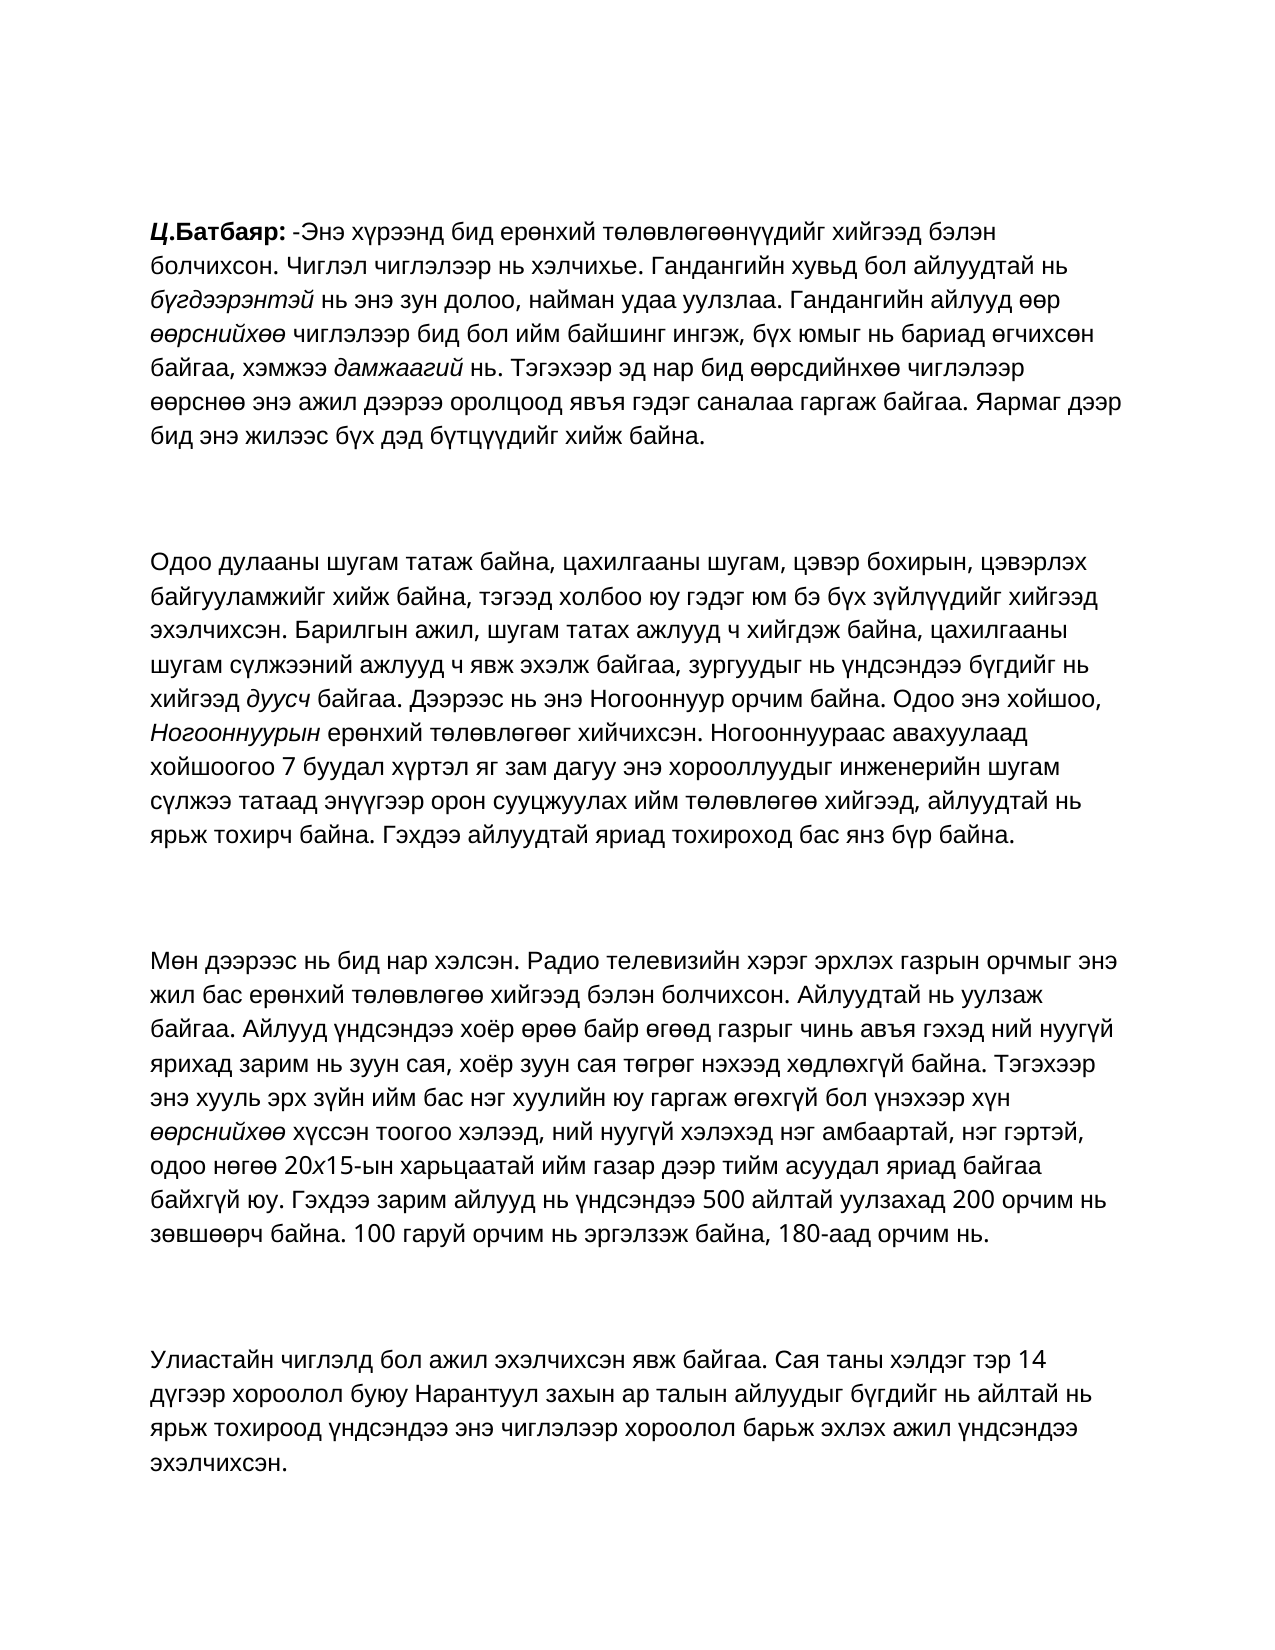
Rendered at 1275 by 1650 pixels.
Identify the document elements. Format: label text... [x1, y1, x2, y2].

text Ц.Батбаяр: -Энэ хүрээнд бид ерөнхий төлөвлөгөөнүүдийг хийгээд бэлэн болчихсон. Чиглэл чиглэлээр нь хэлчихье. Гандангийн хувьд бол айлуудтай нь бүгдээрэнтэй нь энэ зун долоо, найман удаа уулзлаа. Гандангийн айлууд өөр өөрснийхөө чиглэлээр бид бол ийм байшинг ингэж, бүх юмыг нь бариад өгчихсөн байгаа, хэмжээ дамжаагий нь. Тэгэхээр эд нар бид өөрсдийнхөө чиглэлээр өөрснөө энэ ажил дээрээ оролцоод явъя гэдэг саналаа гаргаж байгаа. Яармаг дээр бид энэ жилээс бүх дэд бүтцүүдийг хийж байна. [150, 213, 1125, 452]
text Мөн дээрээс нь бид нар хэлсэн. Радио телевизийн хэрэг эрхлэх газрын орчмыг энэ жил бас ерөнхий төлөвлөгөө хийгээд бэлэн болчихсон. Айлуудтай нь уулзаж байгаа. Айлууд үндсэндээ хоёр өрөө байр өгөөд газрыг чинь авъя гэхэд ний нуугүй ярихад зарим нь зуун сая, хоёр зуун сая төгрөг нэхээд хөдлөхгүй байна. Тэгэхээр энэ хууль эрх зүйн ийм бас нэг хуулийн юу гаргаж өгөхгүй бол үнэхээр хүн өөрснийхөө хүссэн тоогоо хэлээд, ний нуугүй хэлэхэд нэг амбаартай, нэг гэртэй, одоо нөгөө 20х15-ын харьцаатай ийм газар дээр тийм асуудал яриад байгаа байхгүй юу. Гэхдээ зарим айлууд нь үндсэндээ 500 айлтай уулзахад 200 орчим нь зөвшөөрч байна. 100 гаруй орчим нь эргэлзэж байна, 180-аад орчим нь. [150, 943, 1125, 1249]
text Одоо дулааны шугам татаж байна, цахилгааны шугам, цэвэр бохирын, цэвэрлэх байгууламжийг хийж байна, тэгээд холбоо юу гэдэг юм бэ бүх зүйлүүдийг хийгээд эхэлчихсэн. Барилгын ажил, шугам татах ажлууд ч хийгдэж байна, цахилгааны шугам сүлжээний ажлууд ч явж эхэлж байгаа, зургуудыг нь үндсэндээ бүгдийг нь хийгээд дуусч байгаа. Дээрээс нь энэ Ногооннуур орчим байна. Одоо энэ хойшоо, Ногооннуурын ерөнхий төлөвлөгөөг хийчихсэн. Ногооннуураас авахуулаад хойшоогоо 7 буудал хүртэл яг зам дагуу энэ хорооллуудыг инженерийн шугам сүлжээ татаад энүүгээр орон сууцжуулах ийм төлөвлөгөө хийгээд, айлуудтай нь ярьж тохирч байна. Гэхдээ айлуудтай яриад тохироход бас янз бүр байна. [150, 544, 1125, 851]
text Улиастайн чиглэлд бол ажил эхэлчихсэн явж байгаа. Сая таны хэлдэг тэр 14 дүгээр хороолол буюу Нарантуул захын ар талын айлуудыг бүгдийг нь айлтай нь ярьж тохироод үндсэндээ энэ чиглэлээр хороолол барьж эхлэх ажил үндсэндээ эхэлчихсэн. [150, 1342, 1125, 1478]
